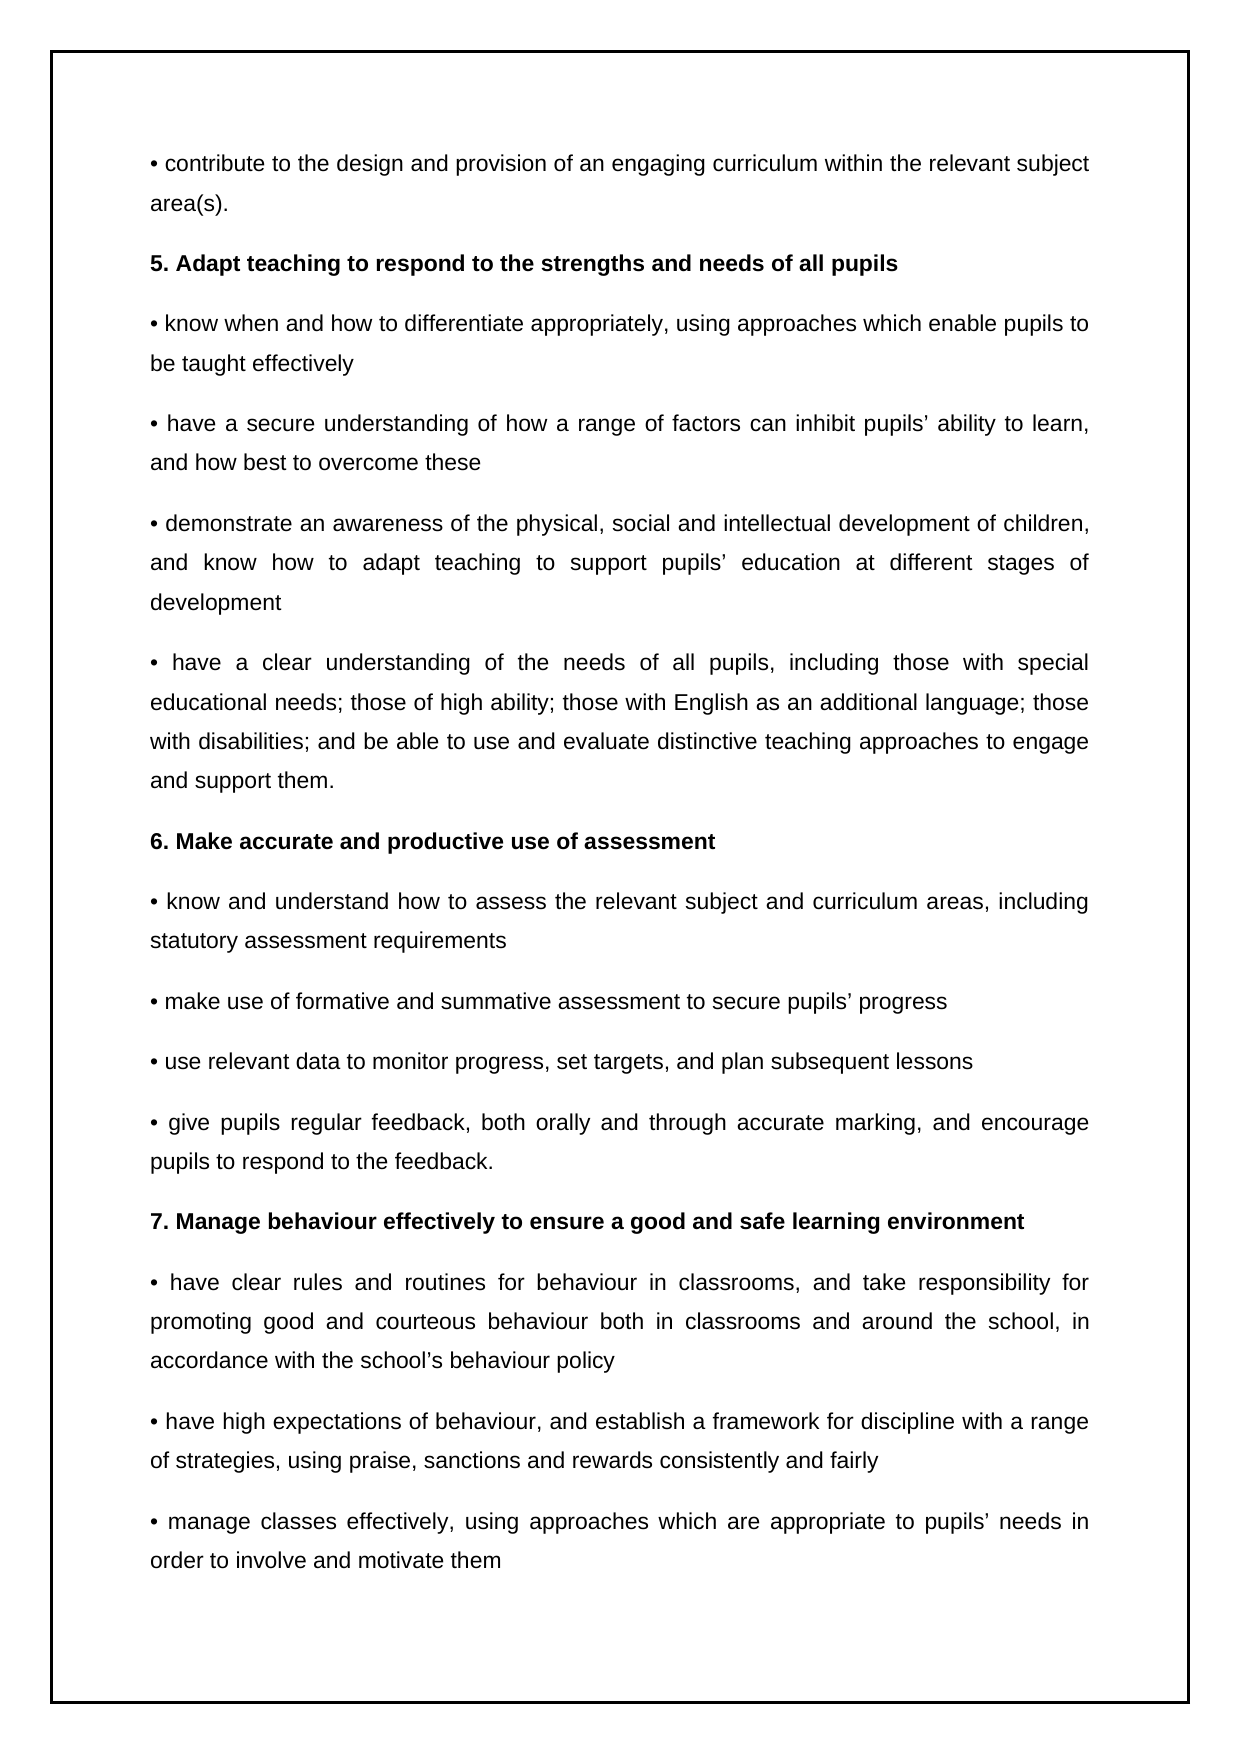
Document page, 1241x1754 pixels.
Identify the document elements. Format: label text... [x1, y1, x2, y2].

text • contribute to the design and provision of an engaging curriculum within the relevant subject area(s). [150, 150, 1090, 216]
text • know when and how to differentiate appropriately, using approaches which enable pupils to be taught effectively [150, 310, 1090, 376]
text 7. Manage behaviour effectively to ensure a good and safe learning environment [150, 1208, 1090, 1234]
text 5. Adapt teaching to respond to the strengths and needs of all pupils [150, 250, 1090, 276]
text • give pupils regular feedback, both orally and through accurate marking, and encourage pupils to respond to the feedback. [150, 1108, 1090, 1174]
text • use relevant data to monitor progress, set targets, and plan subsequent lessons [150, 1048, 1090, 1074]
text • have clear rules and routines for behaviour in classrooms, and take responsibility for promoting good and courteous behaviour both in classrooms and around the school, in accordance with the school’s behaviour policy [150, 1268, 1090, 1374]
text • make use of formative and summative assessment to secure pupils’ progress [150, 988, 1090, 1014]
text • demonstrate an awareness of the physical, social and intellectual development of children, and know how to adapt teaching to support pupils’ education at different stages of development [150, 510, 1090, 615]
text 6. Make accurate and productive use of assessment [150, 828, 1090, 854]
text • know and understand how to assess the relevant subject and curriculum areas, including statutory assessment requirements [150, 888, 1090, 954]
text • manage classes effectively, using approaches which are appropriate to pupils’ needs in order to involve and motivate them [150, 1508, 1090, 1573]
text • have high expectations of behaviour, and establish a framework for discipline with a range of strategies, using praise, sanctions and rewards consistently and fairly [150, 1408, 1090, 1474]
text • have a secure understanding of how a range of factors can inhibit pupils’ ability to learn, and how best to overcome these [150, 410, 1090, 476]
text • have a clear understanding of the needs of all pupils, including those with special educational needs; those of high ability; those with English as an additional language; those with disabilities; and be able to use and evaluate distinctive teaching approaches to engage and support them. [150, 649, 1090, 794]
